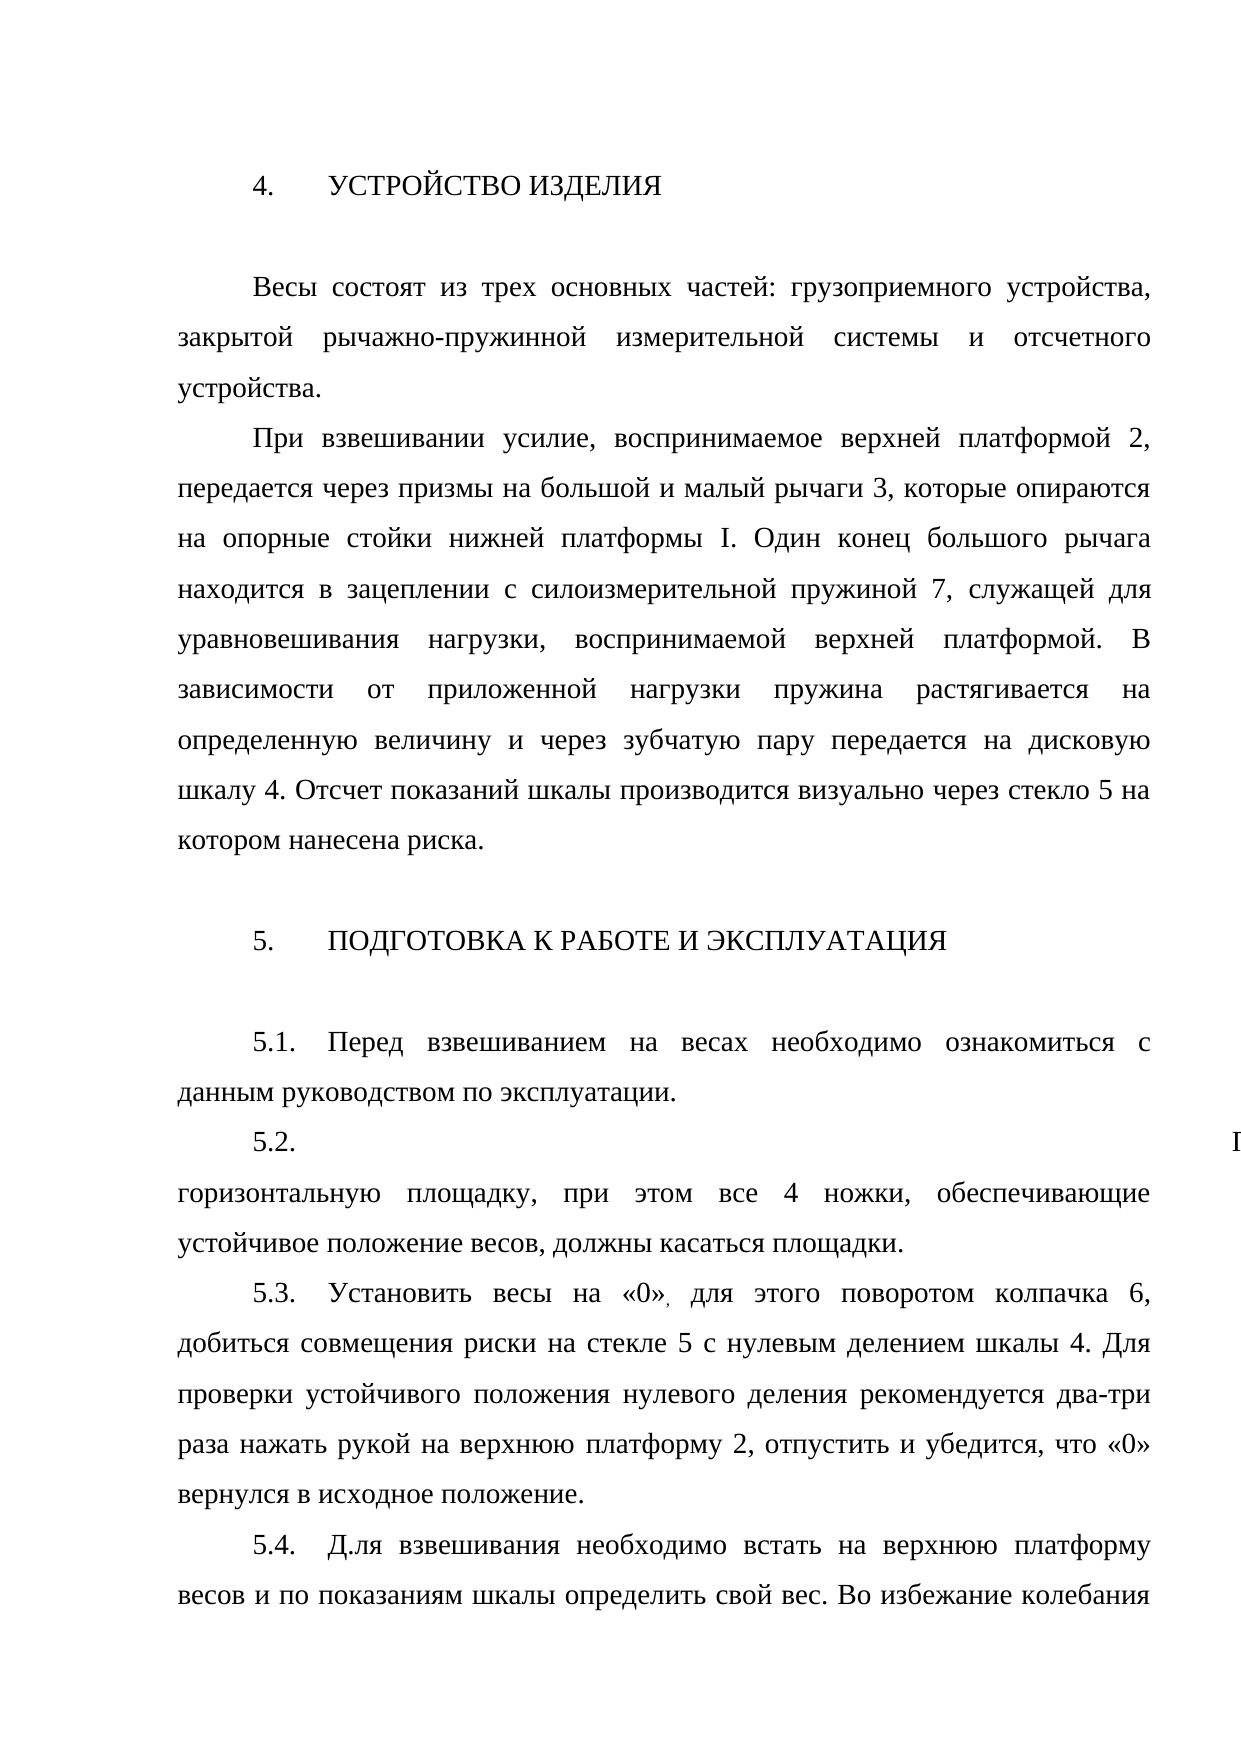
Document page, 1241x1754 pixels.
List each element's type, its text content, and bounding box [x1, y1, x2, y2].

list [177, 1527, 1152, 1611]
list Установить весы на «0», для этого поворотом колпачка 6, добиться совмещения риски на стекле 5 с нулевым делением шкалы 4. Для проверки устойчивого положения нулевого деления рекомендуется два-три раза нажать рукой на верхнюю платформу 2, отпустить и убедится, что «0» вернулся в исходное положение. [177, 1275, 1152, 1510]
text 5. ПОДГОТОВКА К РАБОТЕ И ЭКСПЛУАТАЦИЯ [177, 923, 1152, 957]
text При взвешивании усилие, воспринимаемое верхней платформой 2, передается через призмы на большой и малый рычаги 3, которые опираются на опорные стойки нижней платформы I. Один конец большого рычага находится в зацеплении с силоизмерительной пружиной 7, служащей для уравновешивания нагрузки, воспринимаемой верхней платформой. В зависимости от приложенной нагрузки пружина растягивается на определенную величину и через зубчатую пару передается на дисковую шкалу 4. Отсчет показаний шкалы производится визуально через стекло 5 на котором нанесена риска. [177, 420, 1152, 856]
text Весы состоят из трех основных частей: грузоприемного устройства, закрытой рычажно-пружинной измерительной системы и отсчетного устройства. [177, 269, 1152, 403]
list Перед взвешиванием весы необходимо установить на горизонтальную площадку, при этом все 4 ножки, обеспечивающие устойчивое положение весов, должны касаться площадки. [177, 1124, 1152, 1258]
text 4. УСТРОЙСТВО ИЗДЕЛИЯ [177, 168, 1152, 202]
list Перед взвешиванием на весах необходимо ознакомиться с данным руководством по эксплуатации. [177, 1024, 1152, 1108]
